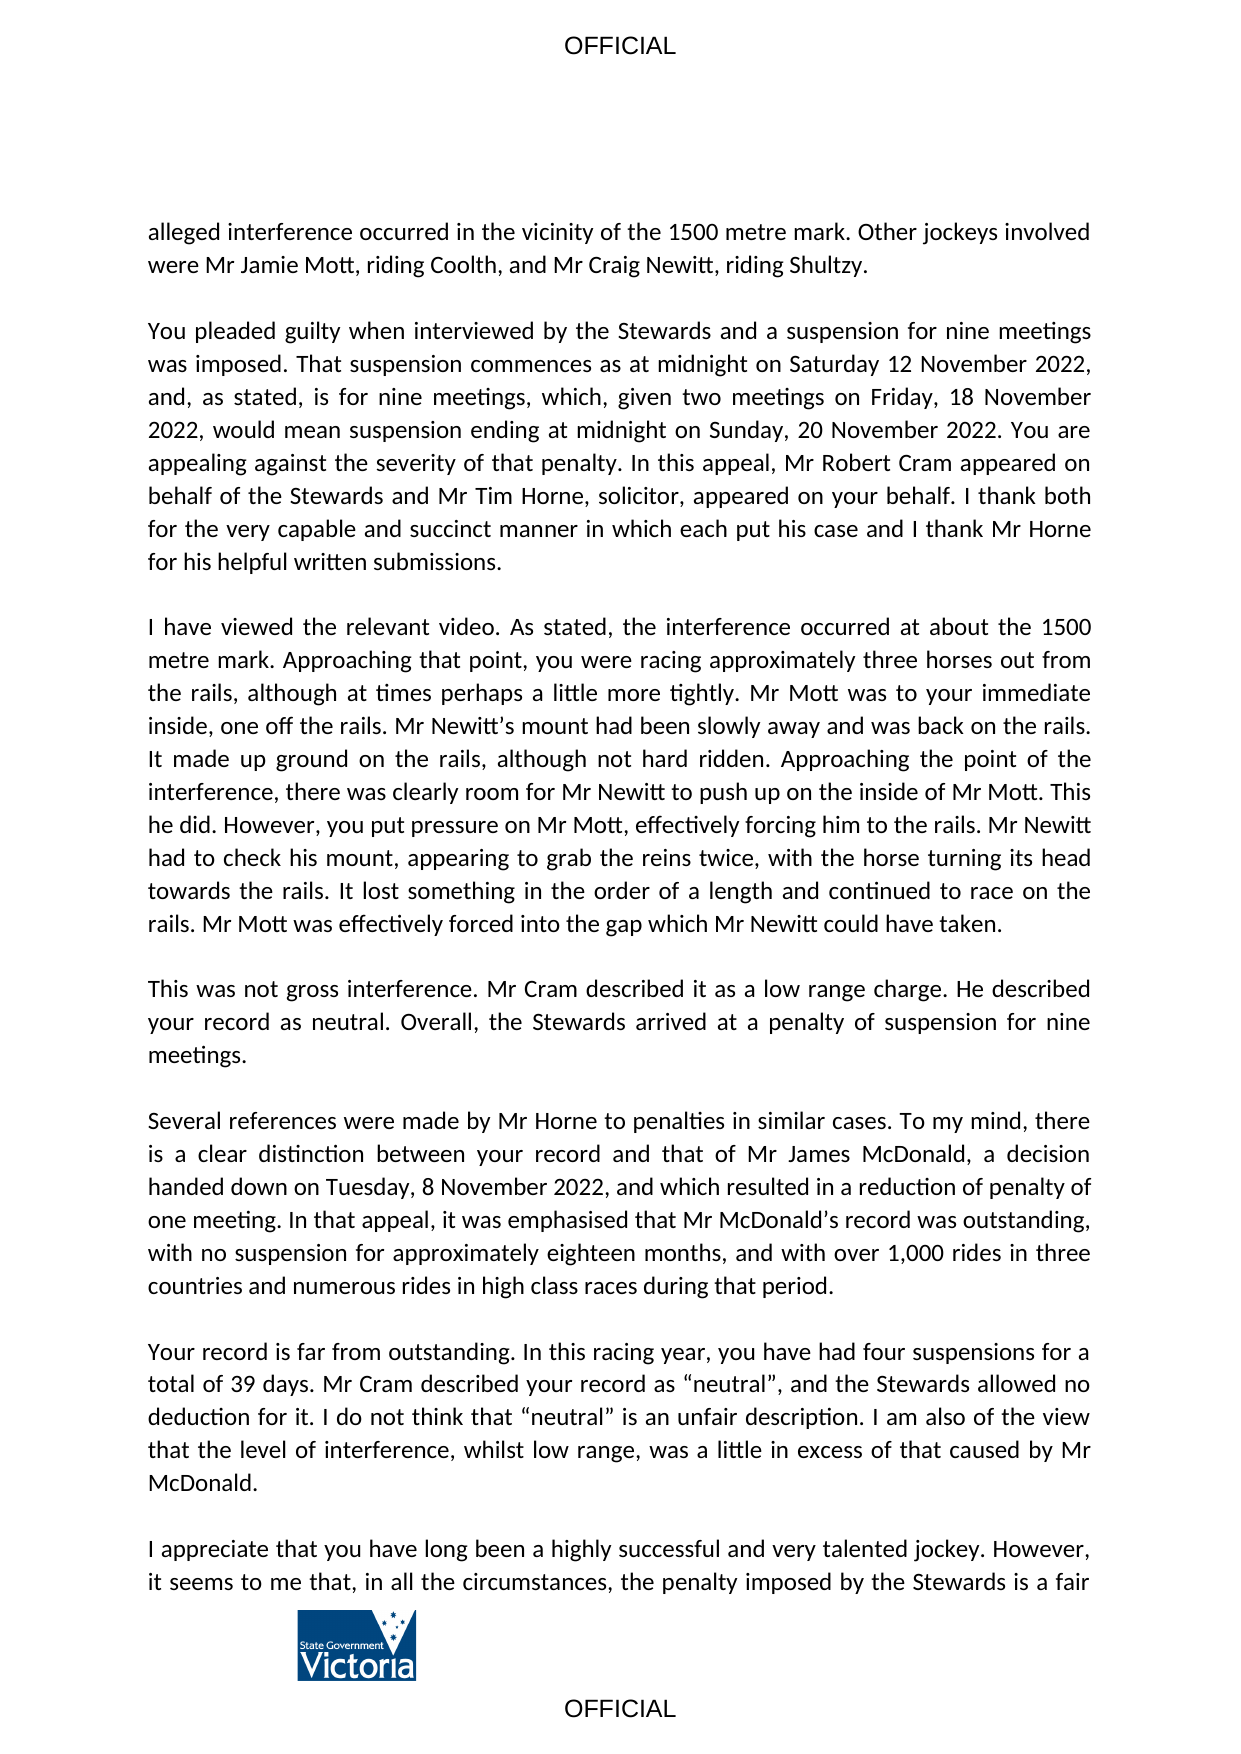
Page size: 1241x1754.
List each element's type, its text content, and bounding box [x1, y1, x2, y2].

text I have viewed the relevant video. As stated, the interference occurred at about the 1500 metre mark. Approaching that point, you were racing approximately three horses out from the rails, although at times perhaps a little more tightly. Mr Mott was to your immediate inside, one off the rails. Mr Newitt’s mount had been slowly away and was back on the rails. It made up ground on the rails, although not hard ridden. Approaching the point of the interference, there was clearly room for Mr Newitt to push up on the inside of Mr Mott. This he did. However, you put pressure on Mr Mott, effectively forcing him to the rails. Mr Newitt had to check his mount, appearing to grab the reins twice, with the horse turning its head towards the rails. It lost something in the order of a length and continued to race on the rails. Mr Mott was effectively forced into the gap which Mr Newitt could have taken. [148, 612, 1093, 938]
text Several references were made by Mr Horne to penalties in similar cases. To my mind, there is a clear distinction between your record and that of Mr James McDonald, a decision handed down on Tuesday, 8 November 2022, and which resulted in a reduction of penalty of one meeting. In that appeal, it was emphasised that Mr McDonald’s record was outstanding, with no suspension for approximately eighteen months, and with over 1,000 rides in three countries and numerous rides in high class races during that period. [148, 1105, 1093, 1300]
text You pleaded guilty when interviewed by the Stewards and a suspension for nine meetings was imposed. That suspension commences as at midnight on Saturday 12 November 2022, and, as stated, is for nine meetings, which, given two meetings on Friday, 18 November 2022, would mean suspension ending at midnight on Sunday, 20 November 2022. You are appealing against the severity of that penalty. In this appeal, Mr Robert Cram appeared on behalf of the Stewards and Mr Tim Horne, solicitor, appeared on your behalf. I thank both for the very capable and succinct manner in which each put his case and I thank Mr Horne for his helpful written submissions. [148, 315, 1093, 576]
text Your record is far from outstanding. In this racing year, you have had four suspensions for a total of 39 days. Mr Cram described your record as “neutral”, and the Stewards allowed no deduction for it. I do not think that “neutral” is an unfair description. I am also of the view that the level of interference, whilst low range, was a little in excess of that caused by Mr McDonald. [148, 1336, 1093, 1498]
text This was not gross interference. Mr Cram described it as a low range charge. He described your record as neutral. Overall, the Stewards arrived at a penalty of suspension for nine meetings. [148, 974, 1093, 1070]
picture [297, 1610, 417, 1681]
